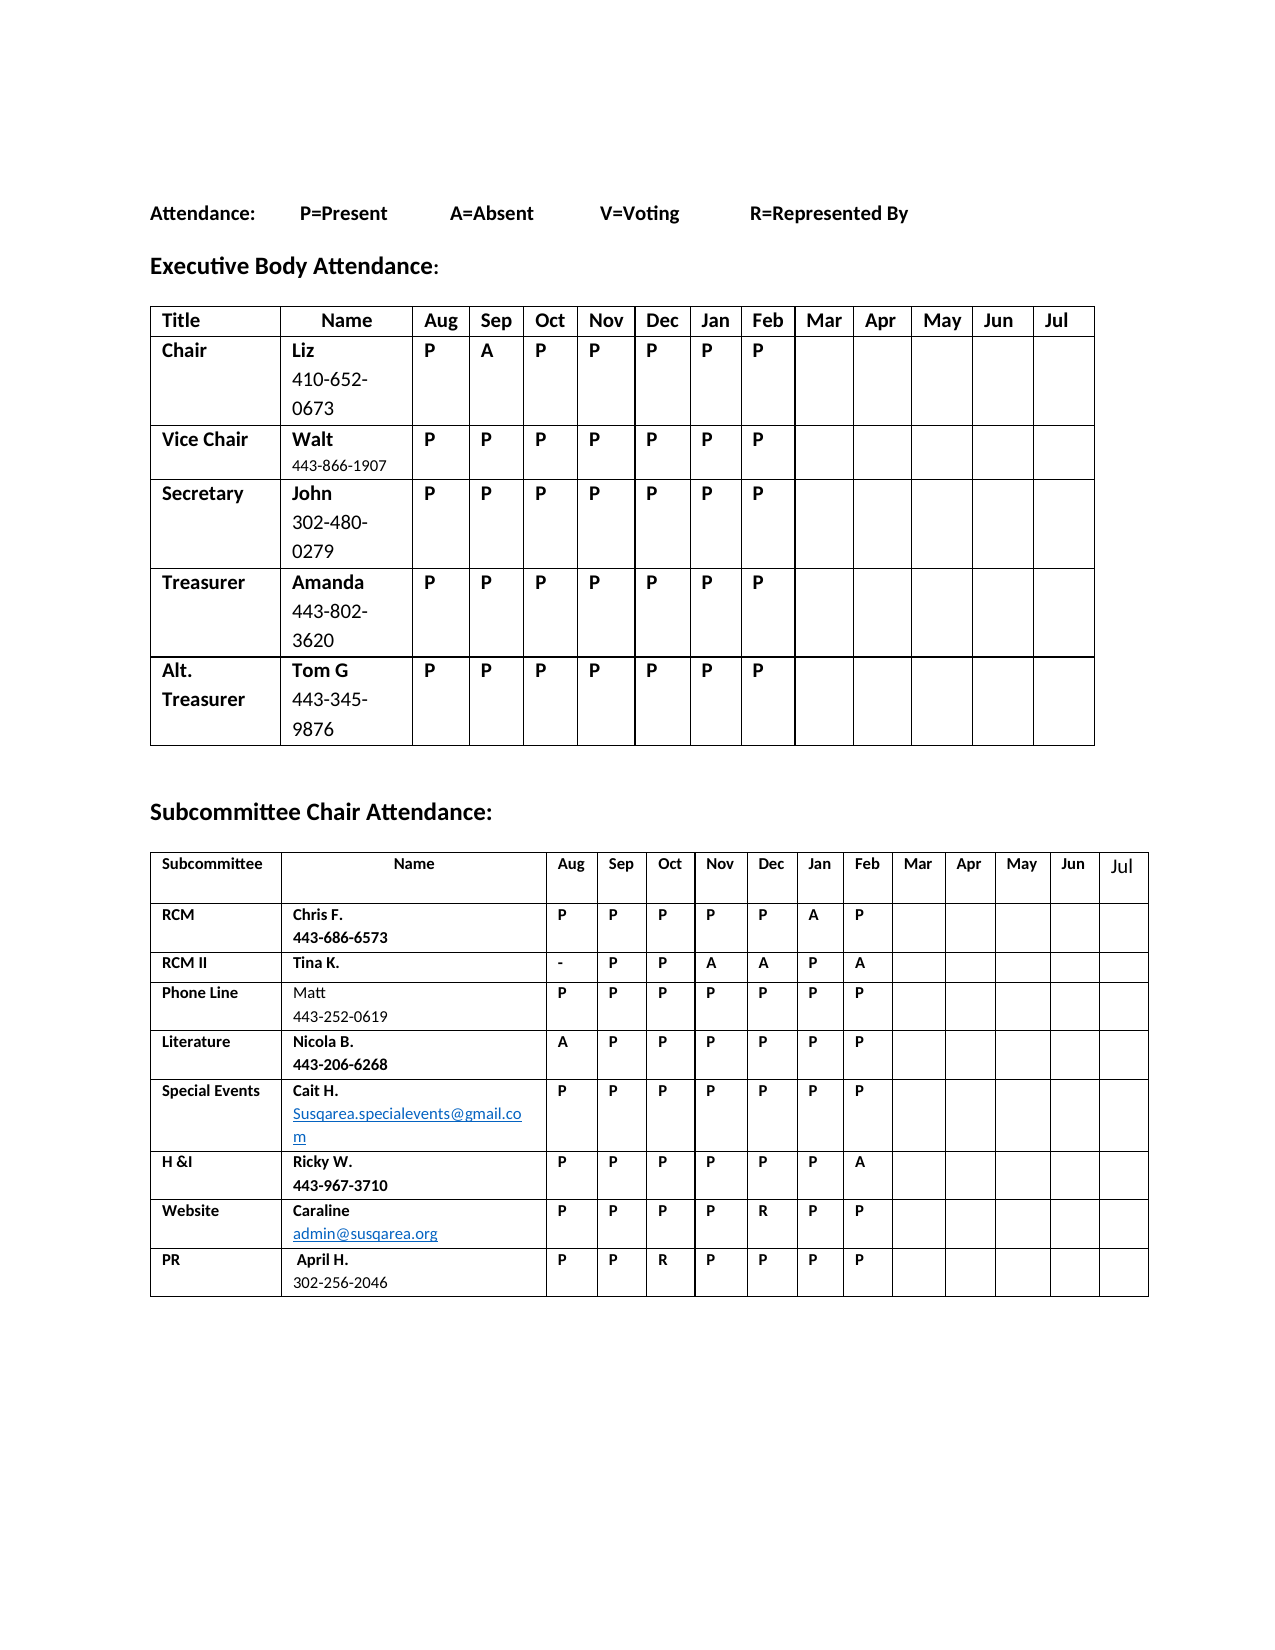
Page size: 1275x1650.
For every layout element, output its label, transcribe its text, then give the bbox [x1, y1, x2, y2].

table_cell April H. 302-256-2046 [282, 1249, 546, 1296]
table_cell [996, 1152, 1050, 1199]
table_cell P [647, 1152, 694, 1199]
table_cell P [742, 569, 794, 656]
table_header Name [281, 307, 412, 336]
table_cell Phone Line [151, 983, 281, 1030]
table_cell P [844, 1031, 892, 1079]
table_cell [1051, 983, 1099, 1030]
table_cell P [696, 1080, 747, 1151]
table_header Apr [854, 307, 911, 336]
table_cell [946, 1080, 995, 1151]
table_cell P [742, 426, 794, 479]
table_cell P [748, 1031, 797, 1079]
table_cell Chris F. 443-686-6573 [282, 904, 546, 952]
table_cell - [547, 953, 597, 982]
table_cell [893, 953, 945, 982]
table_cell P [547, 904, 597, 952]
table_cell P [413, 480, 469, 568]
table_cell P [696, 904, 747, 952]
table_cell [912, 658, 972, 745]
table_cell P [696, 1200, 747, 1248]
table_cell P [844, 1080, 892, 1151]
table_cell P [844, 1249, 892, 1296]
table_cell P [598, 1152, 646, 1199]
table_cell P [578, 337, 634, 425]
table_cell [1100, 1200, 1148, 1248]
table_cell [912, 480, 972, 568]
table_header Mar [796, 307, 853, 336]
table_cell A [798, 904, 843, 952]
table_cell [946, 1249, 995, 1296]
table_cell Cait H. Susqarea.specialevents@gmail.com [282, 1080, 546, 1151]
table_cell P [578, 426, 634, 479]
table_header Nov [578, 307, 634, 336]
table_cell P [748, 904, 797, 952]
table_cell [946, 983, 995, 1030]
table_cell RCM II [151, 953, 281, 982]
table_header Jun [973, 307, 1033, 336]
table_cell [1034, 426, 1094, 479]
table_header Feb [844, 853, 892, 903]
table_header Nov [696, 853, 747, 903]
table_cell [796, 426, 853, 479]
table_cell P [742, 337, 794, 425]
table_cell P [578, 480, 634, 568]
table_header May [996, 853, 1050, 903]
table_header Jul [1034, 307, 1094, 336]
table_cell [893, 1031, 945, 1079]
table_cell [796, 569, 853, 656]
table_cell P [470, 426, 523, 479]
table_cell [996, 904, 1050, 952]
table_cell P [798, 953, 843, 982]
table_cell [1051, 904, 1099, 952]
table_cell P [696, 1249, 747, 1296]
table_cell [1100, 953, 1148, 982]
table_cell P [798, 1080, 843, 1151]
table_cell P [413, 426, 469, 479]
table_header Oct [524, 307, 577, 336]
table_cell P [798, 983, 843, 1030]
table_cell P [748, 1249, 797, 1296]
table_cell P [547, 1152, 597, 1199]
table_cell Liz 410-652-0673 [281, 337, 412, 425]
table_cell [1034, 480, 1094, 568]
table_cell P [547, 1249, 597, 1296]
table_cell [996, 1249, 1050, 1296]
table_cell Matt 443-252-0619 [282, 983, 546, 1030]
table_cell P [598, 983, 646, 1030]
table_cell P [470, 480, 523, 568]
table_header Title [151, 307, 280, 336]
table_cell [796, 337, 853, 425]
table_cell P [798, 1152, 843, 1199]
table_cell P [844, 1200, 892, 1248]
table_cell [854, 658, 911, 745]
table_cell [973, 658, 1033, 745]
table_header Jan [798, 853, 843, 903]
table_cell P [696, 1031, 747, 1079]
table_cell P [598, 904, 646, 952]
table_cell A [748, 953, 797, 982]
table_cell P [578, 569, 634, 656]
text Executive Body Attendance: [150, 250, 1125, 281]
table_cell [893, 1200, 945, 1248]
table_cell Website [151, 1200, 281, 1248]
table_cell P [547, 1200, 597, 1248]
table_header Dec [636, 307, 690, 336]
table_cell [1051, 1080, 1099, 1151]
table_cell [893, 1152, 945, 1199]
table_cell P [696, 1152, 747, 1199]
table_cell [1034, 658, 1094, 745]
table_header Aug [413, 307, 469, 336]
table_cell [996, 1031, 1050, 1079]
table_cell [1051, 1200, 1099, 1248]
table_cell P [647, 1080, 694, 1151]
table_cell P [598, 1080, 646, 1151]
table_cell P [691, 658, 741, 745]
table_cell P [547, 1080, 597, 1151]
table_cell [854, 426, 911, 479]
table_cell A [844, 1152, 892, 1199]
table_cell P [578, 658, 634, 745]
table_cell [796, 658, 853, 745]
table_cell [854, 569, 911, 656]
table_cell R [647, 1249, 694, 1296]
table_cell Secretary [151, 480, 280, 568]
table_cell Alt. Treasurer [151, 658, 280, 745]
table_cell [1100, 1080, 1148, 1151]
table_header Jan [691, 307, 741, 336]
table_cell P [636, 569, 690, 656]
table_cell [996, 1200, 1050, 1248]
table_cell P [647, 983, 694, 1030]
table_cell [1034, 337, 1094, 425]
table_header Sep [470, 307, 523, 336]
table_cell RCM [151, 904, 281, 952]
table_cell P [524, 480, 577, 568]
table_cell P [691, 569, 741, 656]
table_cell P [598, 1031, 646, 1079]
table_cell [796, 480, 853, 568]
table_header Sep [598, 853, 646, 903]
table_cell [1051, 1031, 1099, 1079]
table_cell [973, 426, 1033, 479]
table_cell H &I [151, 1152, 281, 1199]
table_cell [912, 426, 972, 479]
table_cell P [798, 1200, 843, 1248]
table_cell [893, 1080, 945, 1151]
table_cell P [742, 658, 794, 745]
table_cell P [636, 658, 690, 745]
table_cell P [524, 337, 577, 425]
table_header Feb [742, 307, 794, 336]
table_cell A [470, 337, 523, 425]
table_cell A [547, 1031, 597, 1079]
table_cell [1034, 569, 1094, 656]
table_cell P [636, 337, 690, 425]
table_cell P [413, 337, 469, 425]
table_cell R [748, 1200, 797, 1248]
table_cell [996, 1080, 1050, 1151]
table_cell P [647, 1200, 694, 1248]
table_cell Chair [151, 337, 280, 425]
table_cell PR [151, 1249, 281, 1296]
table_cell P [547, 983, 597, 1030]
table_cell P [798, 1031, 843, 1079]
text Subcommittee Chair Attendance: [150, 796, 1125, 827]
table_cell Literature [151, 1031, 281, 1079]
table_cell P [598, 1249, 646, 1296]
table_cell P [636, 480, 690, 568]
table_cell Nicola B. 443-206-6268 [282, 1031, 546, 1079]
table_cell P [470, 569, 523, 656]
table_cell [973, 337, 1033, 425]
table_cell P [413, 569, 469, 656]
table_cell [893, 904, 945, 952]
table_cell [893, 1249, 945, 1296]
table_cell P [798, 1249, 843, 1296]
table_header Jun [1051, 853, 1099, 903]
table_cell [893, 983, 945, 1030]
table_header Mar [893, 853, 945, 903]
table_cell P [748, 1152, 797, 1199]
text Attendance: P=Present A=Absent V=Voting R=Represented By [150, 200, 1125, 225]
table_cell P [636, 426, 690, 479]
table_cell P [470, 658, 523, 745]
table_cell [946, 904, 995, 952]
table_cell Vice Chair [151, 426, 280, 479]
table_cell P [691, 480, 741, 568]
table_cell Tom G 443-345-9876 [281, 658, 412, 745]
table_cell P [524, 569, 577, 656]
table_cell Tina K. [282, 953, 546, 982]
table_header Oct [647, 853, 694, 903]
table_cell [946, 1152, 995, 1199]
table_cell P [598, 953, 646, 982]
table_cell P [748, 983, 797, 1030]
table_cell John 302-480-0279 [281, 480, 412, 568]
table_cell [996, 983, 1050, 1030]
table_cell [1100, 983, 1148, 1030]
table_cell P [524, 426, 577, 479]
table_cell P [844, 904, 892, 952]
table_cell P [742, 480, 794, 568]
table_cell P [413, 658, 469, 745]
table_cell [946, 1031, 995, 1079]
table_cell [1051, 1152, 1099, 1199]
table_cell [946, 1200, 995, 1248]
table_cell P [524, 658, 577, 745]
table_cell [1100, 1152, 1148, 1199]
table_header Name [282, 853, 546, 903]
table_cell Caraline admin@susqarea.org [282, 1200, 546, 1248]
table_cell [946, 953, 995, 982]
table_header Subcommittee [151, 853, 281, 903]
table_header Apr [946, 853, 995, 903]
table_cell P [691, 426, 741, 479]
table_cell A [696, 953, 747, 982]
table_cell [996, 953, 1050, 982]
table_cell P [598, 1200, 646, 1248]
table_cell P [696, 983, 747, 1030]
table_cell [854, 337, 911, 425]
table_cell Ricky W. 443-967-3710 [282, 1152, 546, 1199]
table_cell Amanda 443-802-3620 [281, 569, 412, 656]
table_header Dec [748, 853, 797, 903]
table_cell P [647, 904, 694, 952]
table_header May [912, 307, 972, 336]
table_header Jul [1100, 853, 1148, 903]
table_cell P [647, 953, 694, 982]
table_cell Treasurer [151, 569, 280, 656]
table_cell Walt 443-866-1907 [281, 426, 412, 479]
table_cell A [844, 953, 892, 982]
table_cell [912, 337, 972, 425]
table_cell [1051, 1249, 1099, 1296]
table_cell [1100, 1249, 1148, 1296]
table_cell [1100, 1031, 1148, 1079]
table_cell [973, 480, 1033, 568]
table_cell [854, 480, 911, 568]
table_cell [1051, 953, 1099, 982]
table_cell P [844, 983, 892, 1030]
table_cell [912, 569, 972, 656]
table_cell [973, 569, 1033, 656]
table_cell P [691, 337, 741, 425]
table_cell P [647, 1031, 694, 1079]
table_header Aug [547, 853, 597, 903]
table_cell [1100, 904, 1148, 952]
table_cell P [748, 1080, 797, 1151]
table_cell Special Events [151, 1080, 281, 1151]
